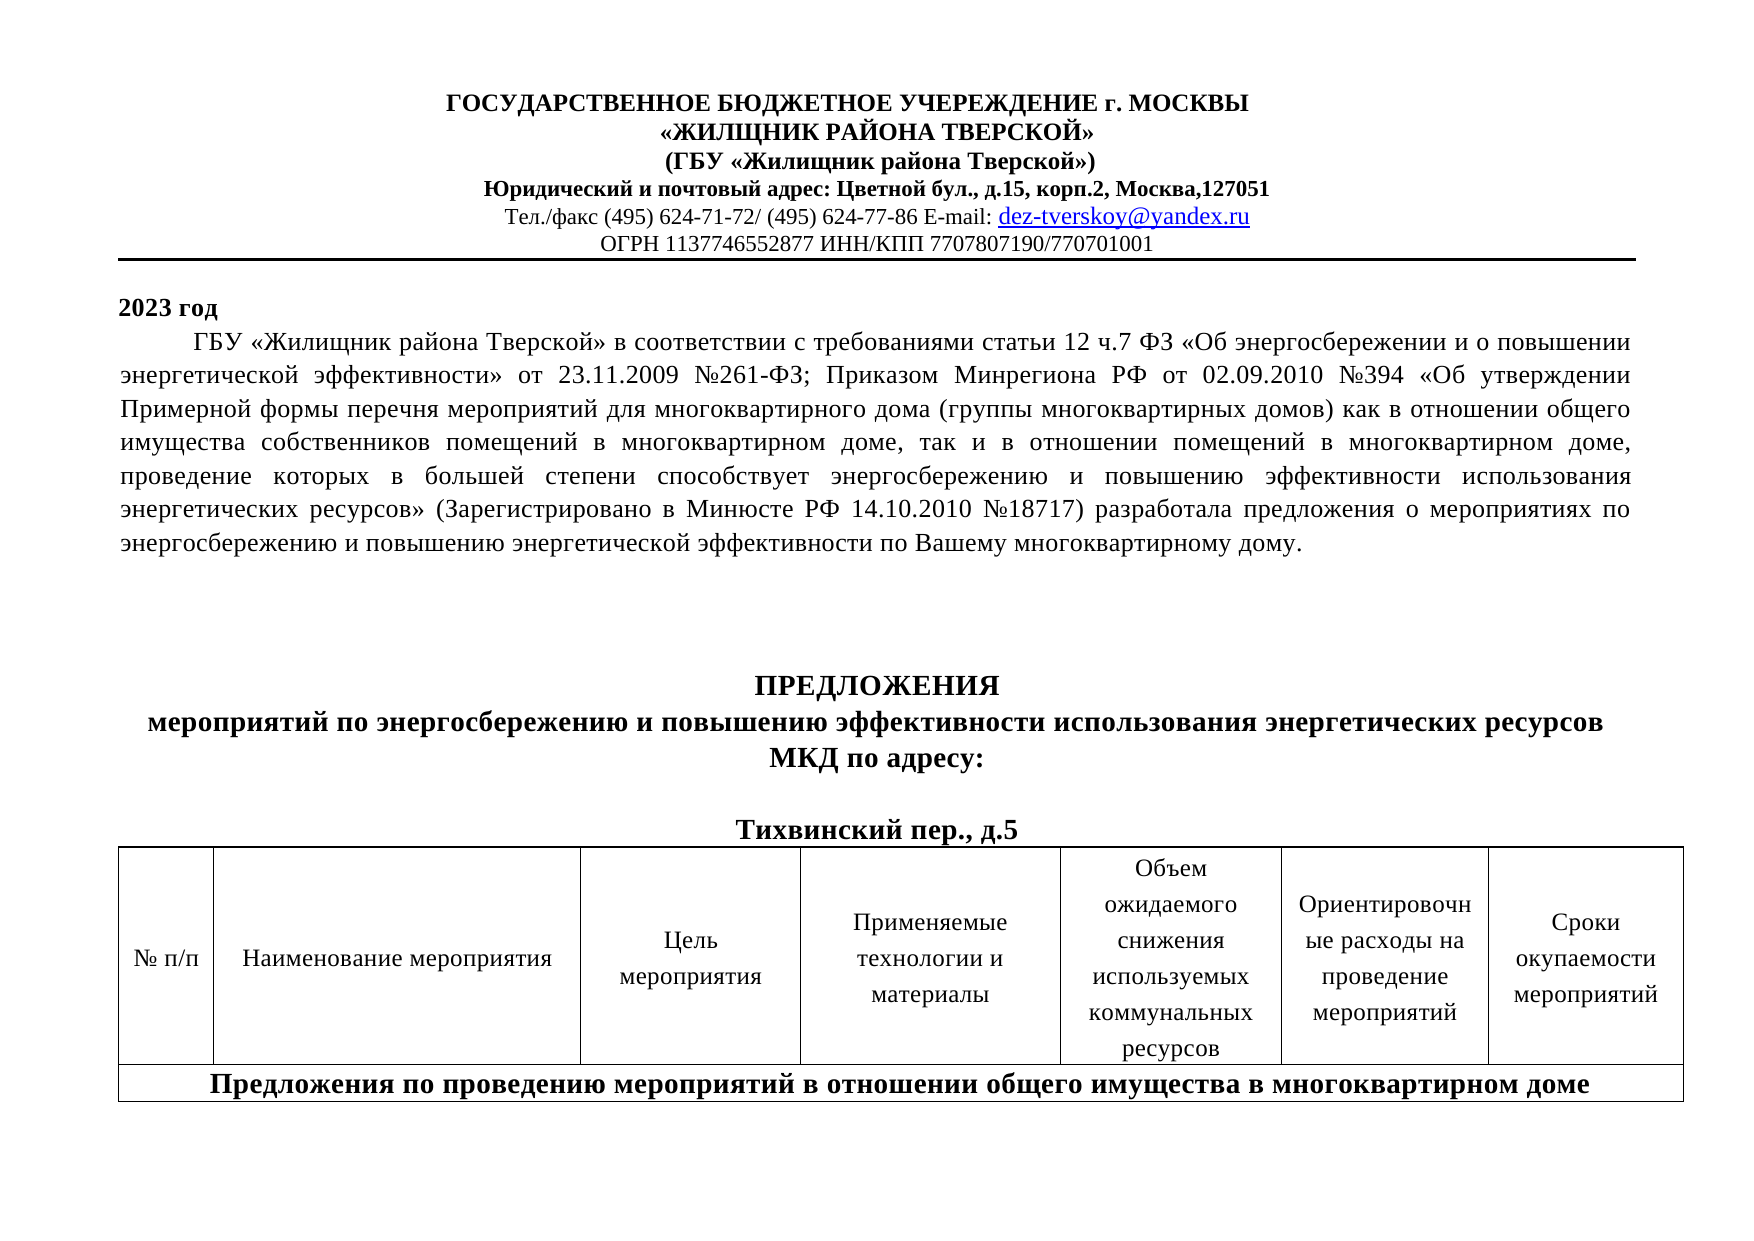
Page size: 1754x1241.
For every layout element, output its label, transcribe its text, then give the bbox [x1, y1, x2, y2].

text (ГБУ «Жилищник района Тверской») [118, 146, 1636, 175]
text ОГРН 1137746552877 ИНН/КПП 7707807190/770701001 [118, 230, 1636, 258]
table_header № п/п [119, 848, 213, 1064]
text «ЖИЛЩНИК РАЙОНА ТВЕРСКОЙ» [118, 117, 1636, 146]
table_header Сроки окупаемости мероприятий [1489, 848, 1683, 1064]
text Юридический и почтовый адрес: Цветной бул., д.15, корп.2, Москва,127051 [118, 175, 1636, 201]
text 2023 год [118, 290, 1634, 323]
table_cell Предложения по проведению мероприятий в отношении общего имущества в многоквартирном доме [119, 1065, 1683, 1101]
text ГБУ «Жилищник района Тверской» в соответствии с требованиями статьи 12 ч.7 ФЗ «Об энергосбережении и о повышении энергетической эффективности» от 23.11.2009 №261-ФЗ; Приказом Минрегиона РФ от 02.09.2010 №394 «Об утверждении Примерной формы перечня мероприятий для многоквартирного дома (группы многоквартирных домов) как в отношении общего имущества собственников помещений в многоквартирном доме, так и в отношении помещений в многоквартирном доме, проведение которых в большей степени способствует энергосбережению и повышению эффективности использования энергетических ресурсов» (Зарегистрировано в Минюсте РФ 14.10.2010 №18717) разработала предложения о мероприятиях по энергосбережению и повышению энергетической эффективности по Вашему многоквартирному дому. [120, 323, 1634, 558]
table_header Ориентировочные расходы на проведение мероприятий [1282, 848, 1488, 1064]
table_header Наименование мероприятия [214, 848, 580, 1064]
text Тел./факс (495) 624-71-72/ (495) 624-77-86 E-mail: dez-tverskoy@yandex.ru [118, 201, 1636, 230]
text ПРЕДЛОЖЕНИЯ [118, 666, 1636, 702]
text Тихвинский пер., д.5 [118, 810, 1636, 846]
text ГОСУДАРСТВЕННОЕ БЮДЖЕТНОЕ УЧЕРЕЖДЕНИЕ г. МОСКВЫ [59, 88, 1636, 117]
table_header Применяемые технологии и материалы [801, 848, 1060, 1064]
text мероприятий по энергосбережению и повышению эффективности использования энергетических ресурсов МКД по адресу: [118, 702, 1636, 774]
table_header Цель мероприятия [581, 848, 800, 1064]
table_header Объем ожидаемого снижения используемых коммунальных ресурсов [1061, 848, 1281, 1064]
